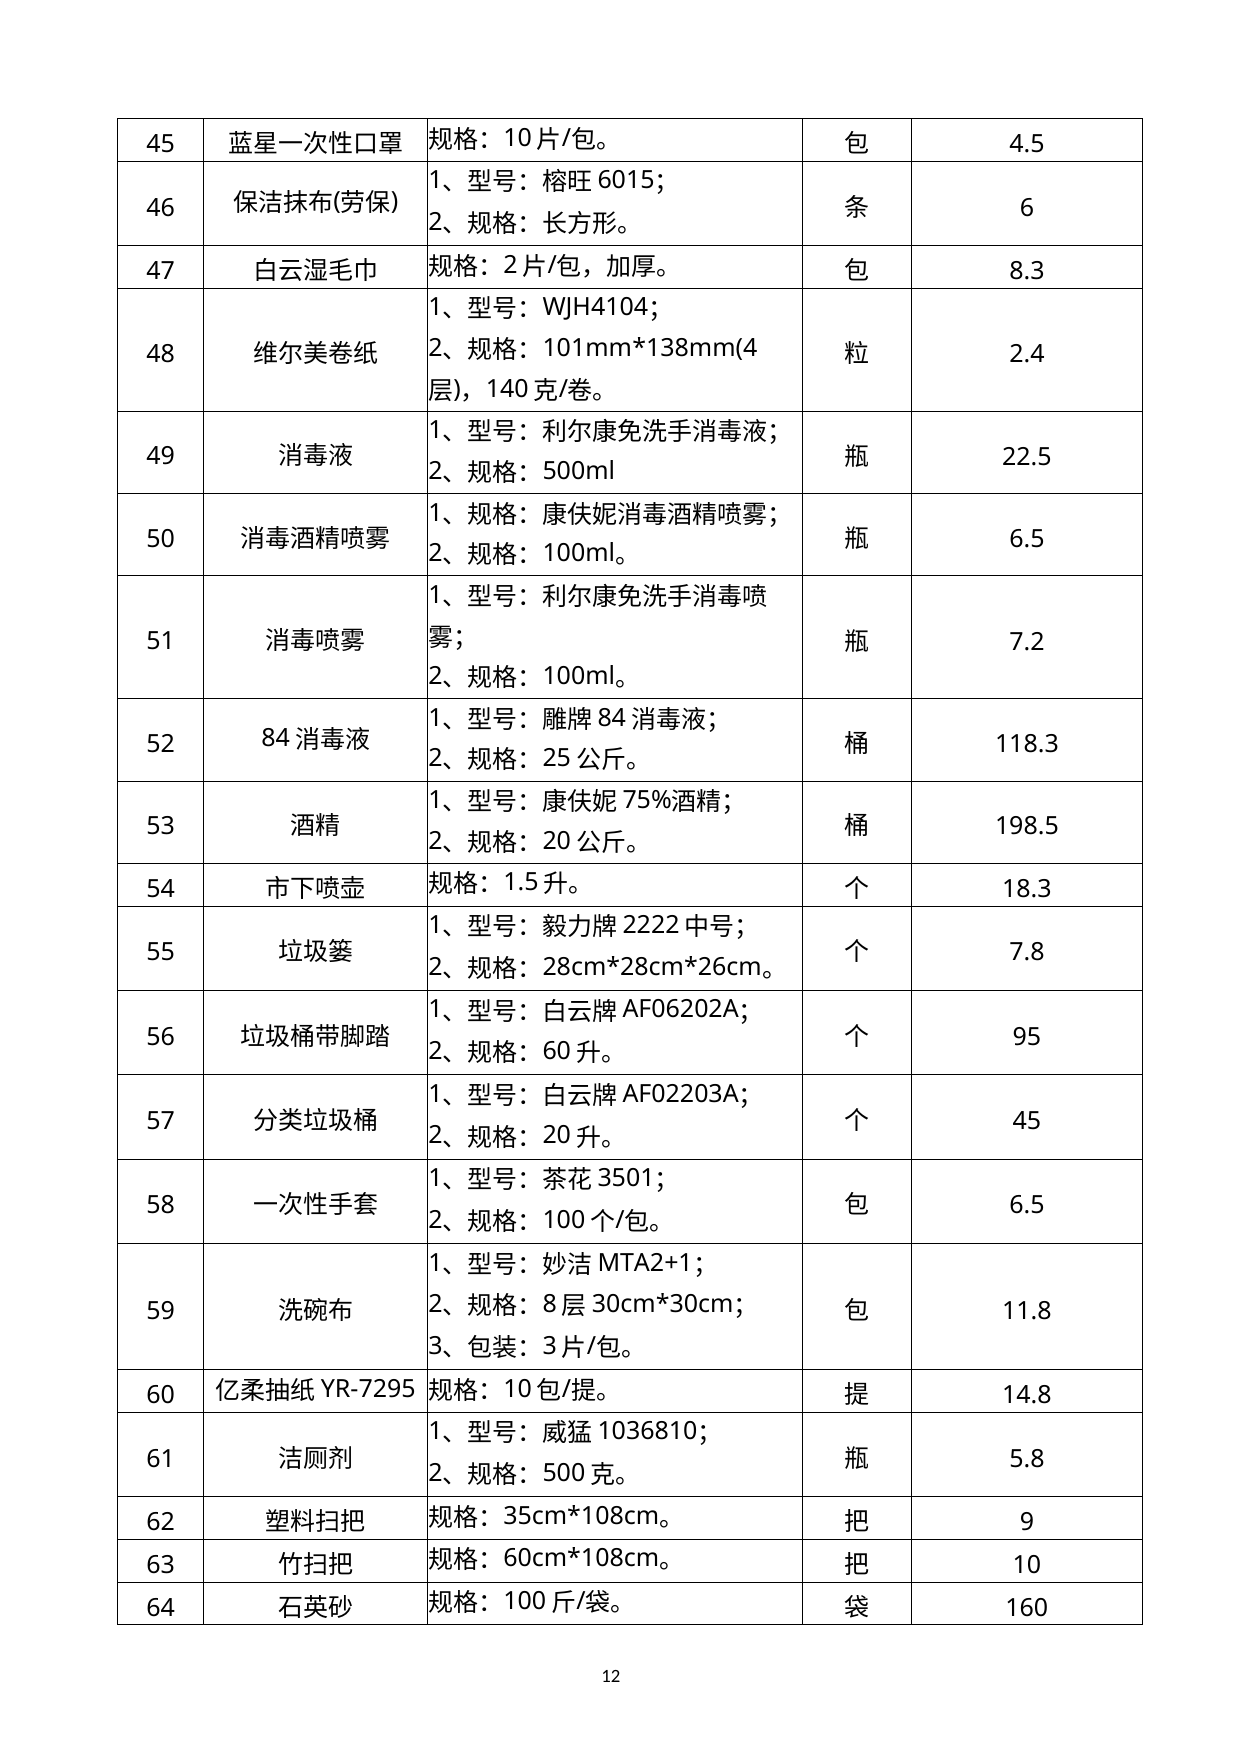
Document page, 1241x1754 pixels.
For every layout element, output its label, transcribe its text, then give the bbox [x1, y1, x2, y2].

table_cell 规格：1.5升。 [428, 864, 802, 906]
table_cell 保洁抹布(劳保) [204, 162, 427, 245]
table_cell 垃圾篓 [204, 907, 427, 990]
table_cell 包 [803, 1160, 911, 1243]
table_cell 把 [803, 1497, 911, 1539]
table_cell 9 [912, 1497, 1142, 1539]
table_cell 瓶 [803, 576, 911, 698]
table_cell 48 [118, 289, 203, 411]
table_cell 95 [912, 991, 1142, 1074]
table_cell 1、型号：WJH4104； 2、规格：101mm*138mm(4层)，140克/卷。 [428, 289, 802, 411]
table_cell 52 [118, 699, 203, 781]
table_cell 47 [118, 246, 203, 288]
table_cell 包 [803, 246, 911, 288]
table_cell 1、型号：雕牌84消毒液； 2、规格：25公斤。 [428, 699, 802, 781]
table_cell 57 [118, 1075, 203, 1159]
table_cell 桶 [803, 782, 911, 863]
table_cell 规格：35cm*108cm。 [428, 1497, 802, 1539]
table_cell 1、型号：康伕妮75%酒精； 2、规格：20公斤。 [428, 782, 802, 863]
table_cell 45 [118, 119, 203, 161]
table_cell 1、型号：白云牌AF02203A； 2、规格：20升。 [428, 1075, 802, 1159]
table_cell 亿柔抽纸YR-7295 [204, 1370, 427, 1412]
table_cell 54 [118, 864, 203, 906]
table_cell 竹扫把 [204, 1540, 427, 1582]
table_cell 提 [803, 1370, 911, 1412]
table_cell 198.5 [912, 782, 1142, 863]
table_cell 包 [803, 1244, 911, 1369]
table_cell 6.5 [912, 494, 1142, 575]
table_cell 桶 [803, 699, 911, 781]
table_cell 61 [118, 1413, 203, 1496]
table_cell 1、型号：利尔康免洗手消毒喷雾； 2、规格：100ml。 [428, 576, 802, 698]
table_cell 2.4 [912, 289, 1142, 411]
table_cell 1、规格：康伕妮消毒酒精喷雾； 2、规格：100ml。 [428, 494, 802, 575]
table_cell 1、型号：利尔康免洗手消毒液； 2、规格：500ml [428, 412, 802, 493]
table_cell 1、型号：妙洁MTA2+1； 2、规格：8层30cm*30cm； 3、包装：3片/包。 [428, 1244, 802, 1369]
table_cell 瓶 [803, 412, 911, 493]
table_cell 49 [118, 412, 203, 493]
table_cell 洗碗布 [204, 1244, 427, 1369]
table_cell 56 [118, 991, 203, 1074]
table_cell 石英砂 [204, 1583, 427, 1624]
table_cell 84消毒液 [204, 699, 427, 781]
table_cell 5.8 [912, 1413, 1142, 1496]
table_cell 规格：2片/包，加厚。 [428, 246, 802, 288]
table_cell 63 [118, 1540, 203, 1582]
table_cell 个 [803, 991, 911, 1074]
table_cell 118.3 [912, 699, 1142, 781]
table_cell 个 [803, 907, 911, 990]
table_cell 蓝星一次性口罩 [204, 119, 427, 161]
table_cell 瓶 [803, 494, 911, 575]
table_cell 塑料扫把 [204, 1497, 427, 1539]
table_cell 1、型号：榕旺6015； 2、规格：长方形。 [428, 162, 802, 245]
table_cell 消毒酒精喷雾 [204, 494, 427, 575]
table_cell 垃圾桶带脚踏 [204, 991, 427, 1074]
table_cell 规格：10包/提。 [428, 1370, 802, 1412]
table_cell 1、型号：毅力牌2222中号； 2、规格：28cm*28cm*26cm。 [428, 907, 802, 990]
table_cell 1、型号：白云牌AF06202A； 2、规格：60升。 [428, 991, 802, 1074]
table_cell 18.3 [912, 864, 1142, 906]
table_cell 瓶 [803, 1413, 911, 1496]
table_cell 58 [118, 1160, 203, 1243]
table_cell 消毒液 [204, 412, 427, 493]
table_cell 个 [803, 1075, 911, 1159]
table_cell 规格：100斤/袋。 [428, 1583, 802, 1624]
table_cell 62 [118, 1497, 203, 1539]
table_cell 50 [118, 494, 203, 575]
table_cell 个 [803, 864, 911, 906]
table_cell 55 [118, 907, 203, 990]
table_cell 14.8 [912, 1370, 1142, 1412]
table_cell 6 [912, 162, 1142, 245]
table_cell 60 [118, 1370, 203, 1412]
table_cell 酒精 [204, 782, 427, 863]
table_cell 11.8 [912, 1244, 1142, 1369]
table_cell 白云湿毛巾 [204, 246, 427, 288]
table_cell 4.5 [912, 119, 1142, 161]
table_cell 袋 [803, 1583, 911, 1624]
table_cell 1、型号：茶花3501； 2、规格：100个/包。 [428, 1160, 802, 1243]
table_cell 22.5 [912, 412, 1142, 493]
table_cell 条 [803, 162, 911, 245]
table_cell 粒 [803, 289, 911, 411]
table_cell 规格：10片/包。 [428, 119, 802, 161]
table_cell 维尔美卷纸 [204, 289, 427, 411]
table_cell 1、型号：威猛1036810； 2、规格：500克。 [428, 1413, 802, 1496]
table_cell 59 [118, 1244, 203, 1369]
table_cell 消毒喷雾 [204, 576, 427, 698]
table_cell 45 [912, 1075, 1142, 1159]
table_cell 把 [803, 1540, 911, 1582]
table_cell 8.3 [912, 246, 1142, 288]
table_cell 51 [118, 576, 203, 698]
table_cell 规格：60cm*108cm。 [428, 1540, 802, 1582]
table_cell 洁厕剂 [204, 1413, 427, 1496]
table_cell 7.2 [912, 576, 1142, 698]
table_cell 分类垃圾桶 [204, 1075, 427, 1159]
table_cell 46 [118, 162, 203, 245]
table_cell 6.5 [912, 1160, 1142, 1243]
table_cell 160 [912, 1583, 1142, 1624]
table_cell 一次性手套 [204, 1160, 427, 1243]
table_cell 包 [803, 119, 911, 161]
table_cell 64 [118, 1583, 203, 1624]
table_cell 10 [912, 1540, 1142, 1582]
table_cell 53 [118, 782, 203, 863]
table_cell 市下喷壶 [204, 864, 427, 906]
table_cell 7.8 [912, 907, 1142, 990]
